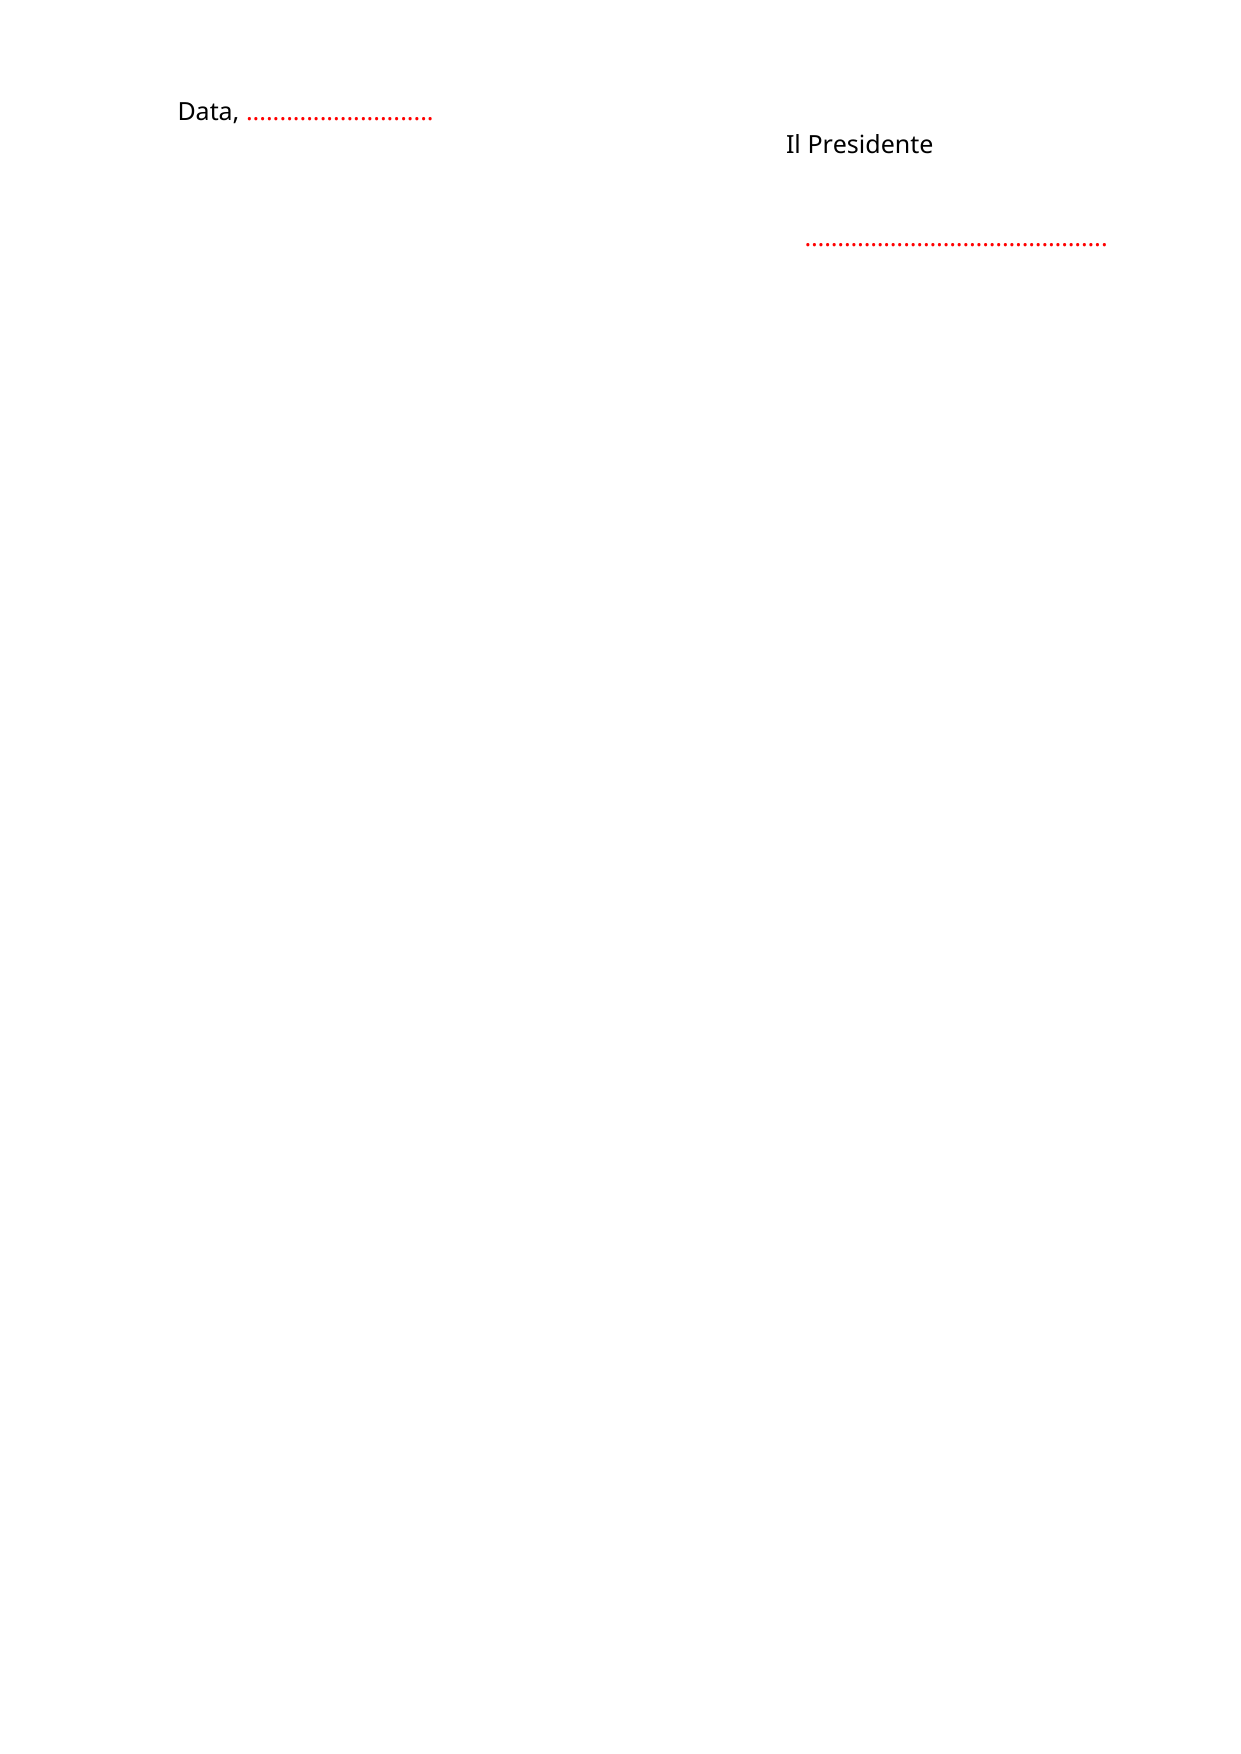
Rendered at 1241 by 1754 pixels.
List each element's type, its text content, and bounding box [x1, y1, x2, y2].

text Il Presidente [118, 127, 1108, 161]
text Data, ............................ [177, 93, 1108, 127]
text ………………………………………. [177, 219, 1108, 253]
